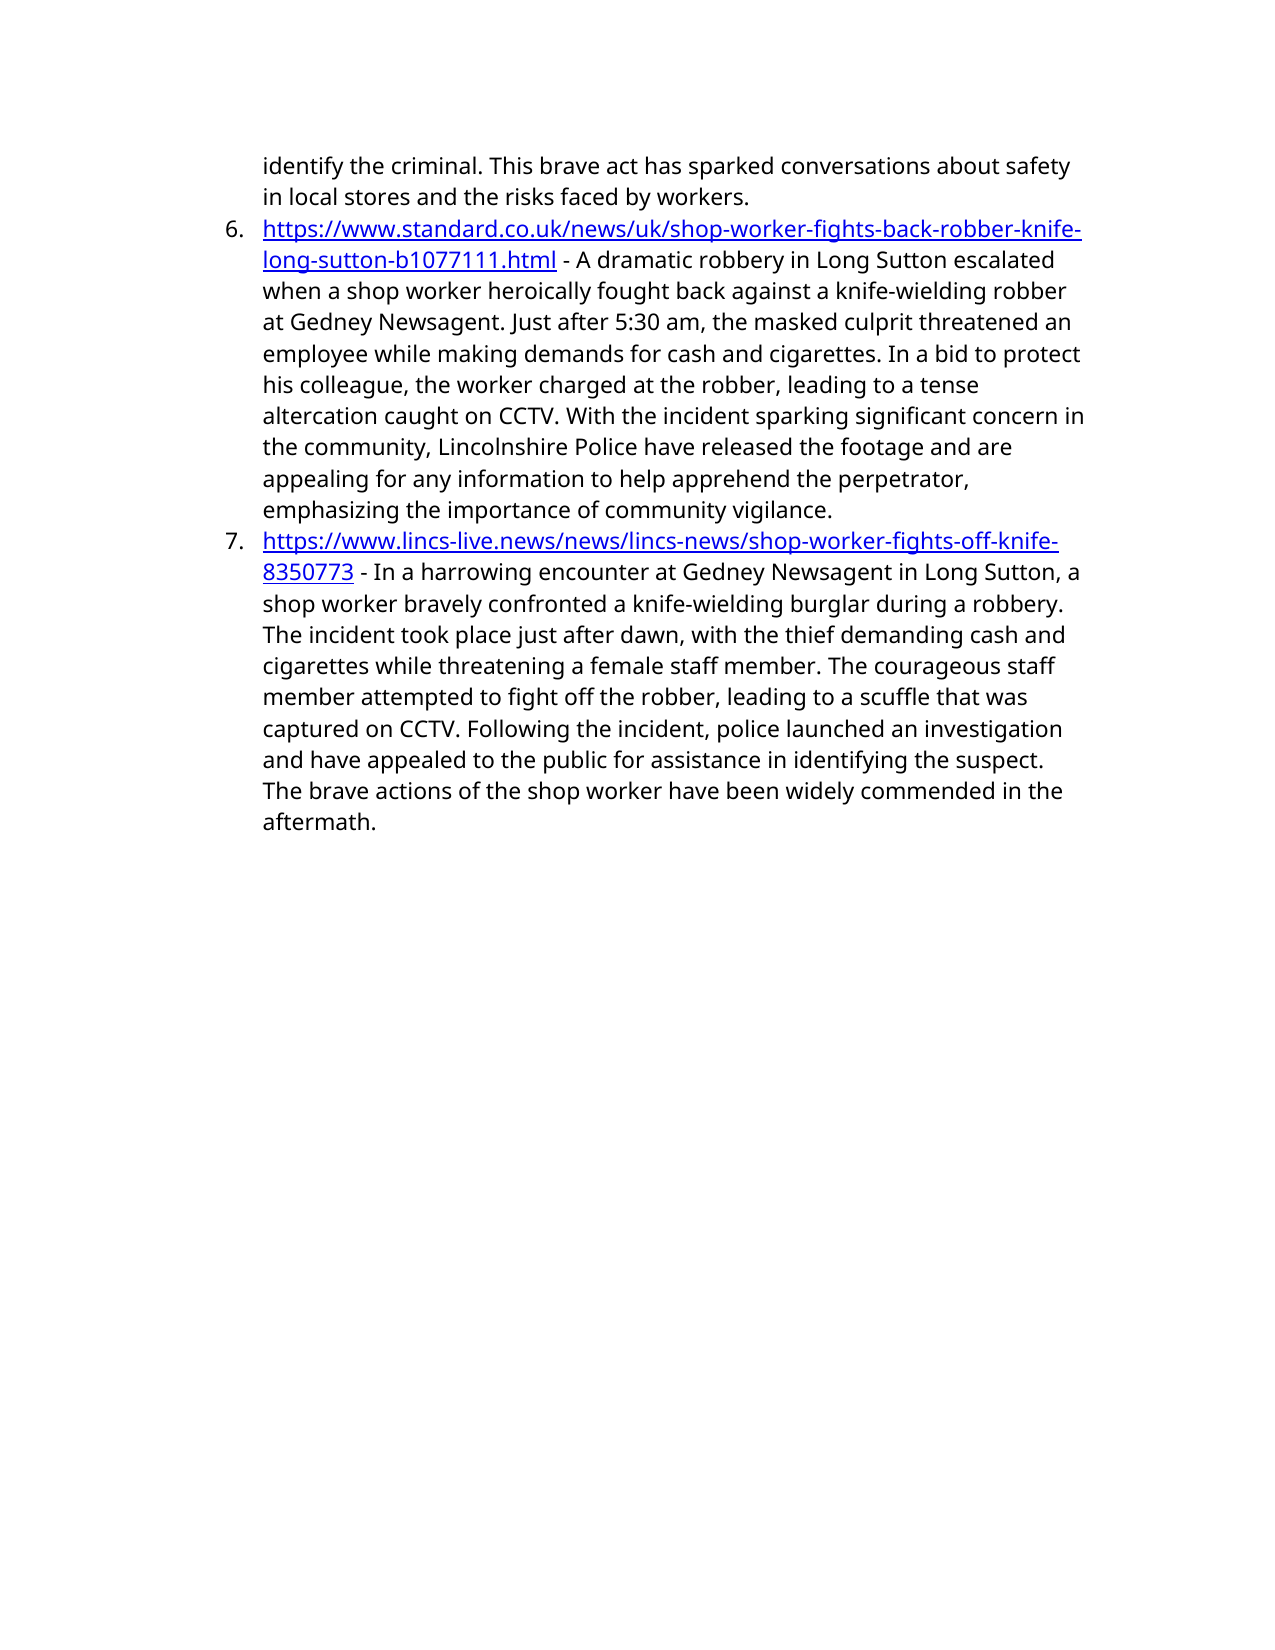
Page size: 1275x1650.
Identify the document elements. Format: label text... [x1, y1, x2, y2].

list https://www.lincs-live.news/news/lincs-news/shop-worker-fights-off-knife-8350773 - In a harrowing encounter at Gedney Newsagent in Long Sutton, a shop worker bravely confronted a knife-wielding burglar during a robbery. The incident took place just after dawn, with the thief demanding cash and cigarettes while threatening a female staff member. The courageous staff member attempted to fight off the robber, leading to a scuffle that was captured on CCTV. Following the incident, police launched an investigation and have appealed to the public for assistance in identifying the suspect. The brave actions of the shop worker have been widely commended in the aftermath. [225, 525, 1087, 837]
list https://www.standard.co.uk/news/uk/shop-worker-fights-back-robber-knife-long-sutton-b1077111.html - A dramatic robbery in Long Sutton escalated when a shop worker heroically fought back against a knife-wielding robber at Gedney Newsagent. Just after 5:30 am, the masked culprit threatened an employee while making demands for cash and cigarettes. In a bid to protect his colleague, the worker charged at the robber, leading to a tense altercation caught on CCTV. With the incident sparking significant concern in the community, Lincolnshire Police have released the footage and are appealing for any information to help apprehend the perpetrator, emphasizing the importance of community vigilance. [225, 212, 1087, 525]
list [225, 150, 1087, 212]
